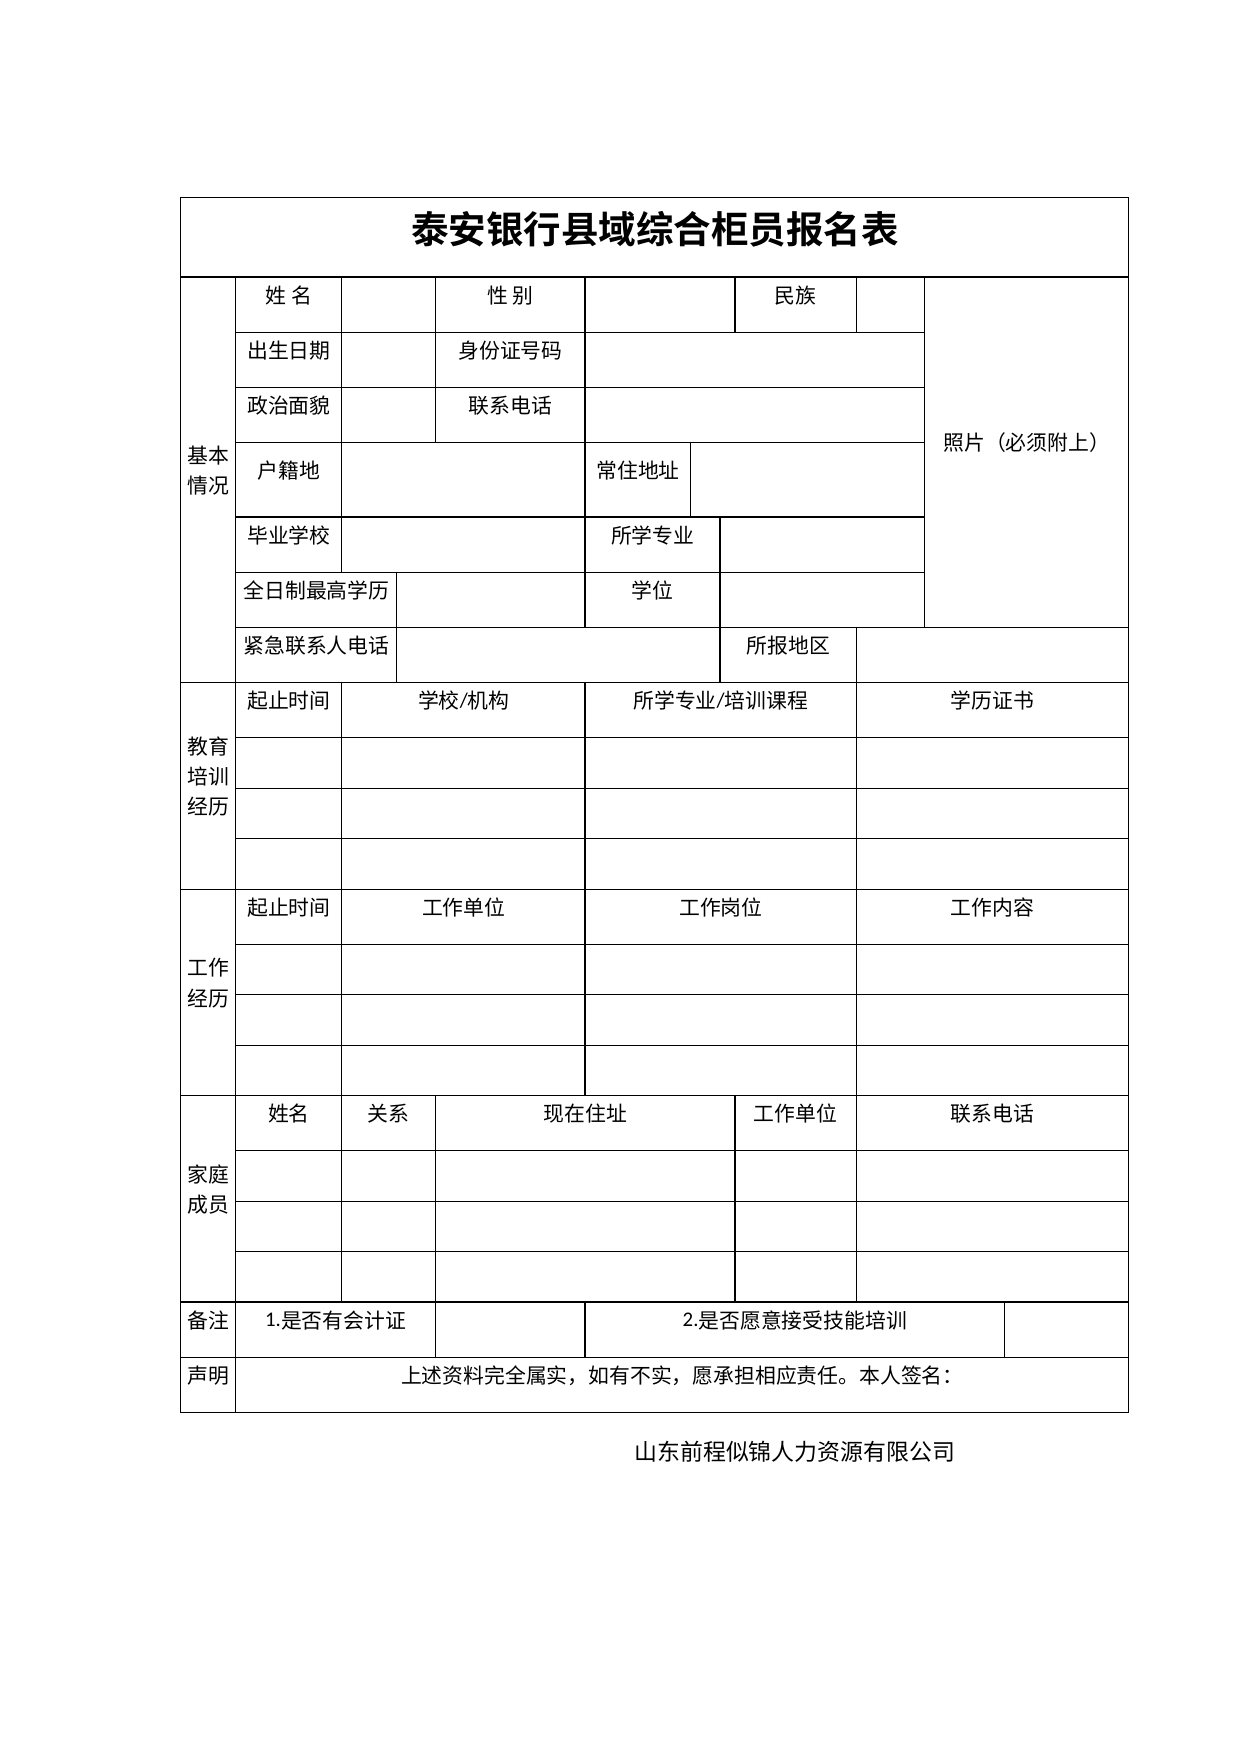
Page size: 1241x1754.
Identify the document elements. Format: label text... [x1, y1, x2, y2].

table_cell 联系电话 [436, 388, 584, 442]
table_cell [436, 1202, 734, 1251]
table_cell [342, 1202, 435, 1251]
table_cell [342, 388, 435, 442]
table_cell 常住地址 [586, 443, 690, 516]
table_cell 联系电话 [857, 1096, 1128, 1150]
table_cell [736, 1202, 856, 1251]
table_cell 民族 [736, 278, 856, 332]
table_cell [736, 1252, 856, 1301]
table_cell 学校/机构 [342, 683, 584, 737]
table_cell [721, 518, 924, 572]
table_cell 所学专业/培训课程 [586, 683, 856, 737]
table_cell [342, 738, 584, 788]
table_cell [236, 789, 341, 838]
table_cell [586, 278, 734, 332]
table_cell 声明 [181, 1358, 235, 1412]
table_cell [721, 573, 924, 627]
table_cell [691, 443, 924, 516]
table_cell [1005, 1303, 1128, 1357]
table_cell [586, 333, 924, 387]
table_cell [236, 1151, 341, 1201]
table_cell [586, 789, 856, 838]
table_cell 毕业学校 [236, 518, 341, 572]
table_cell 家庭成员 [181, 1096, 235, 1301]
table_cell 全日制最高学历 [236, 573, 396, 627]
table_cell [857, 789, 1128, 838]
text 山东前程似锦人力资源有限公司 [187, 1413, 1053, 1467]
table_cell [857, 995, 1128, 1044]
table_cell 学位 [586, 573, 719, 627]
table_cell [342, 443, 584, 516]
table_cell 工作岗位 [586, 890, 856, 944]
table_cell 现在住址 [436, 1096, 734, 1150]
table_cell 出生日期 [236, 333, 341, 387]
table_cell 工作经历 [181, 890, 235, 1095]
table_cell [236, 1202, 341, 1251]
table_cell 政治面貌 [236, 388, 341, 442]
table_cell [436, 1303, 584, 1357]
table_cell [436, 1252, 734, 1301]
table_cell [857, 1151, 1128, 1201]
table_cell 照片（必须附上） [925, 278, 1128, 627]
table_cell [586, 995, 856, 1044]
table_cell 身份证号码 [436, 333, 584, 387]
table_cell [857, 945, 1128, 994]
table_cell [236, 1252, 341, 1301]
table_cell [342, 1046, 584, 1095]
table_cell 1.是否有会计证 [236, 1303, 435, 1357]
table_cell 上述资料完全属实，如有不实，愿承担相应责任。本人签名： [236, 1358, 1128, 1412]
table_cell [857, 278, 924, 332]
table_cell [736, 1151, 856, 1201]
table_cell [236, 839, 341, 888]
table_cell [236, 995, 341, 1044]
table_cell 姓名 [236, 1096, 341, 1150]
table_cell 备注 [181, 1303, 235, 1357]
table_cell [342, 789, 584, 838]
table_cell 户籍地 [236, 443, 341, 516]
table_cell 性 别 [436, 278, 584, 332]
table_cell [342, 839, 584, 888]
table_cell [586, 1046, 856, 1095]
table_cell [342, 995, 584, 1044]
table_cell [236, 1046, 341, 1095]
table_cell [342, 945, 584, 994]
table_cell [586, 738, 856, 788]
table_cell 2.是否愿意接受技能培训 [586, 1303, 1004, 1357]
table_cell [586, 945, 856, 994]
table_cell [857, 1252, 1128, 1301]
table_cell 学历证书 [857, 683, 1128, 737]
table_cell [397, 573, 584, 627]
table_cell [857, 839, 1128, 888]
table_cell 关系 [342, 1096, 435, 1150]
table_cell [342, 1252, 435, 1301]
table_cell 工作单位 [736, 1096, 856, 1150]
table_cell 工作单位 [342, 890, 584, 944]
table_cell [586, 839, 856, 888]
table_cell [342, 518, 584, 572]
table_cell [342, 278, 435, 332]
table_cell [857, 1202, 1128, 1251]
table_cell [436, 1151, 734, 1201]
table_cell 紧急联系人电话 [236, 628, 396, 682]
table_cell [236, 945, 341, 994]
table_cell [857, 628, 1128, 682]
table_cell [236, 738, 341, 788]
table_cell 所学专业 [586, 518, 719, 572]
table_cell 基本情况 [181, 278, 235, 682]
table_cell 所报地区 [721, 628, 856, 682]
table_cell [397, 628, 719, 682]
table_cell 教育培训经历 [181, 683, 235, 888]
table_cell [857, 1046, 1128, 1095]
table_cell 起止时间 [236, 683, 341, 737]
table_cell 姓 名 [236, 278, 341, 332]
table_cell [586, 388, 924, 442]
table_header 泰安银行县域综合柜员报名表 [181, 198, 1128, 276]
table_cell [342, 333, 435, 387]
table_cell [342, 1151, 435, 1201]
table_cell 起止时间 [236, 890, 341, 944]
table_cell 工作内容 [857, 890, 1128, 944]
table_cell [857, 738, 1128, 788]
